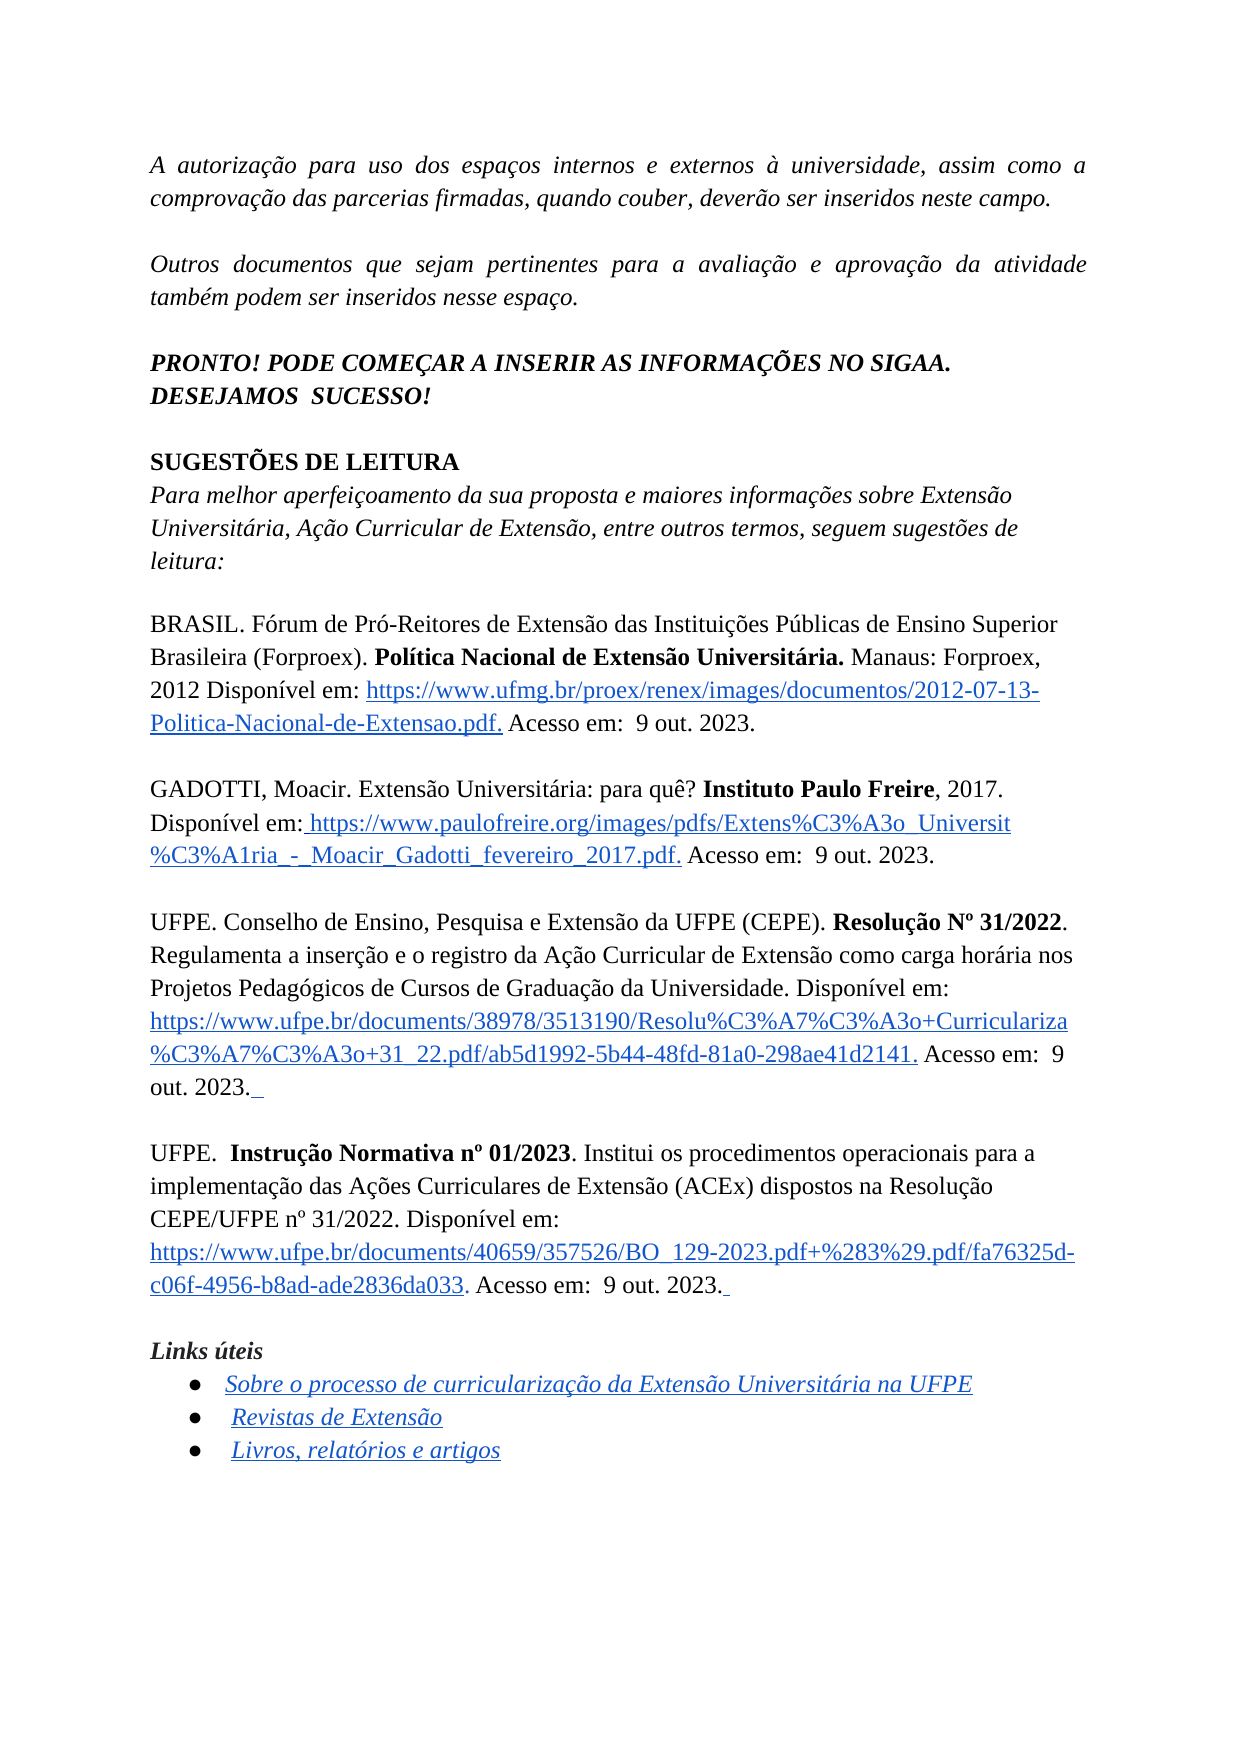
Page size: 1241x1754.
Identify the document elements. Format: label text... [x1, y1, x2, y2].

text PRONTO! PODE COMEÇAR A INSERIR AS INFORMAÇÕES NO SIGAA. DESEJAMOS SUCESSO! [150, 348, 1090, 410]
text BRASIL. Fórum de Pró-Reitores de Extensão das Instituições Públicas de Ensino Superior Brasileira (Forproex). Política Nacional de Extensão Universitária. Manaus: Forproex, 2012 Disponível em: https://www.ufmg.br/proex/renex/images/documentos/2012-07-13-Politica-Nacional-de-Extensao.pdf. Acesso em: 9 out. 2023. [150, 609, 1090, 737]
text A autorização para uso dos espaços internos e externos à universidade, assim como a comprovação das parcerias firmadas, quando couber, deverão ser inseridos neste campo. [150, 150, 1090, 212]
list Sobre o processo de curricularização da Extensão Universitária na UFPE [187, 1369, 1090, 1398]
text Outros documentos que sejam pertinentes para a avaliação e aprovação da atividade também podem ser inseridos nesse espaço. [150, 249, 1090, 311]
text GADOTTI, Moacir. Extensão Universitária: para quê? Instituto Paulo Freire, 2017. Disponível em: https://www.paulofreire.org/images/pdfs/Extens%C3%A3o_Universit%C3%A1ria_-_Moacir_Gadotti_fevereiro_2017.pdf. Acesso em: 9 out. 2023. [150, 774, 1090, 869]
text SUGESTÕES DE LEITURA [150, 447, 1090, 476]
text UFPE. Instrução Normativa nº 01/2023. Institui os procedimentos operacionais para a implementação das Ações Curriculares de Extensão (ACEx) dispostos na Resolução CEPE/UFPE nº 31/2022. Disponível em: https://www.ufpe.br/documents/40659/357526/BO_129-2023.pdf+%283%29.pdf/fa76325d-c06f-4956-b8ad-ade2836da033. Acesso em: 9 out. 2023. [150, 1138, 1090, 1299]
text Para melhor aperfeiçoamento da sua proposta e maiores informações sobre Extensão Universitária, Ação Curricular de Extensão, entre outros termos, seguem sugestões de leitura: [150, 480, 1090, 575]
text UFPE. Conselho de Ensino, Pesquisa e Extensão da UFPE (CEPE). Resolução Nº 31/2022. Regulamenta a inserção e o registro da Ação Curricular de Extensão como carga horária nos Projetos Pedagógicos de Cursos de Graduação da Universidade. Disponível em: https://www.ufpe.br/documents/38978/3513190/Resolu%C3%A7%C3%A3o+Curriculariza%C3%A7%C3%A3o+31_22.pdf/ab5d1992-5b44-48fd-81a0-298ae41d2141. Acesso em: 9 out. 2023. [150, 907, 1090, 1101]
list Revistas de Extensão [187, 1402, 1090, 1431]
list Livros, relatórios e artigos [187, 1435, 1090, 1464]
text Links úteis [150, 1336, 1090, 1365]
